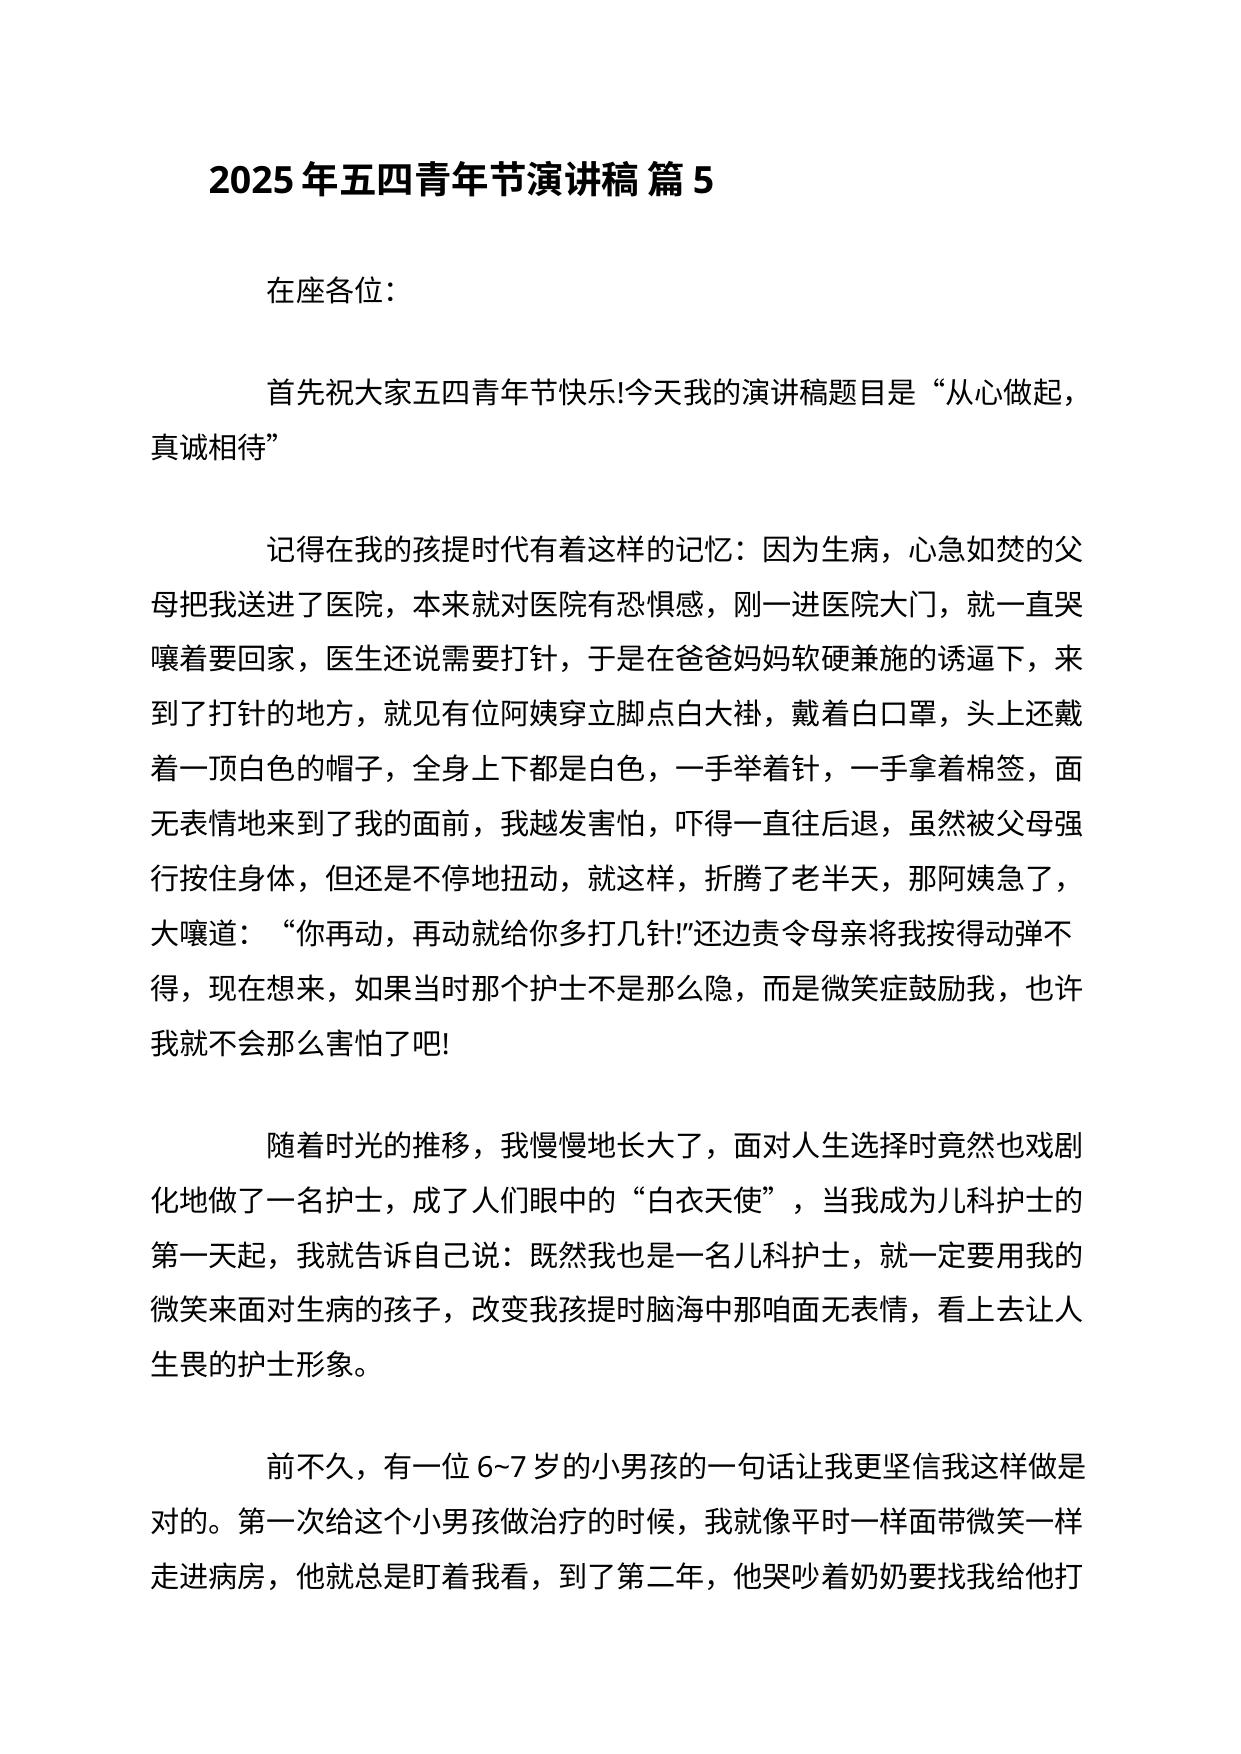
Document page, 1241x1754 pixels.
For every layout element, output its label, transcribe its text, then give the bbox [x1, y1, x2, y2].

text 首先祝大家五四青年节快乐!今天我的演讲稿题目是“从心做起，真诚相待” [150, 369, 1090, 467]
text 随着时光的推移，我慢慢地长大了，面对人生选择时竟然也戏剧化地做了一名护士，成了人们眼中的“白衣天使”，当我成为儿科护士的第一天起，我就告诉自己说：既然我也是一名儿科护士，就一定要用我的微笑来面对生病的孩子，改变我孩提时脑海中那咱面无表情，看上去让人生畏的护士形象。 [150, 1122, 1090, 1384]
text 记得在我的孩提时代有着这样的记忆：因为生病，心急如焚的父母把我送进了医院，本来就对医院有恐惧感，刚一进医院大门，就一直哭嚷着要回家，医生还说需要打针，于是在爸爸妈妈软硬兼施的诱逼下，来到了打针的地方，就见有位阿姨穿立脚点白大褂，戴着白口罩，头上还戴着一顶白色的帽子，全身上下都是白色，一手举着针，一手拿着棉签，面无表情地来到了我的面前，我越发害怕，吓得一直往后退，虽然被父母强行按住身体，但还是不停地扭动，就这样，折腾了老半天，那阿姨急了，大嚷道：“你再动，再动就给你多打几针!”还边责令母亲将我按得动弹不得，现在想来，如果当时那个护士不是那么隐，而是微笑症鼓励我，也许我就不会那么害怕了吧! [150, 526, 1090, 1063]
text 在座各位： [150, 268, 1090, 310]
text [150, 1444, 1090, 1596]
text 2025年五四青年节演讲稿 篇5 [150, 150, 1090, 204]
